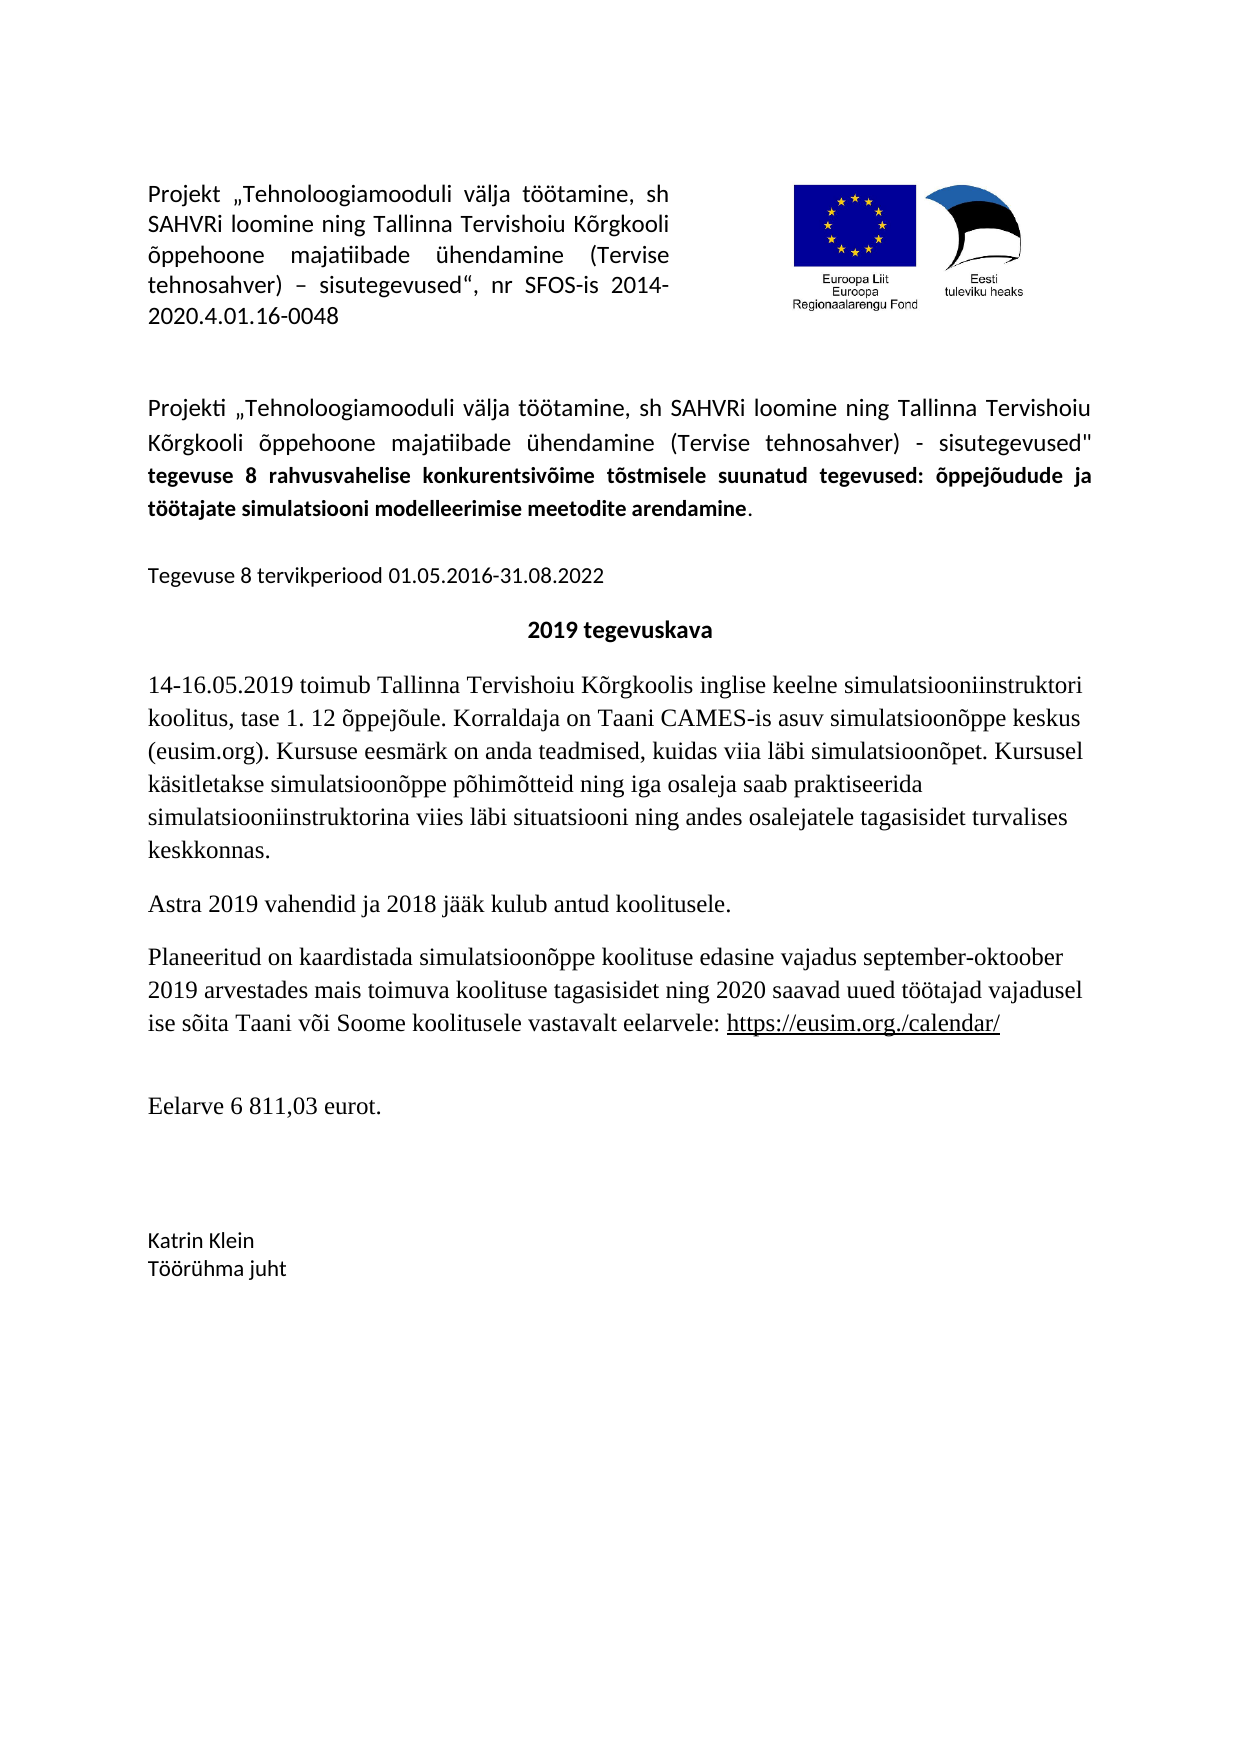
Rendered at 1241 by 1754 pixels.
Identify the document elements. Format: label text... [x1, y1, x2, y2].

text Eelarve 6 811,03 eurot. [148, 1091, 1093, 1120]
text 2019 tegevuskava [148, 614, 1093, 644]
text Projekti „Tehnoloogiamooduli välja töötamine, sh SAHVRi loomine ning Tallinna Tervishoiu Kõrgkooli õppehoone majatiibade ühendamine (Tervise tehnosahver) - sisutegevused" tegevuse 8 rahvusvahelise konkurentsivõime tõstmisele suunatud tegevused: õppejõudude ja töötajate simulatsiooni modelleerimise meetodite arendamine. [148, 392, 1093, 522]
text Katrin Klein [148, 1226, 1093, 1254]
text Töörühma juht [148, 1254, 1093, 1282]
text 14-16.05.2019 toimub Tallinna Tervishoiu Kõrgkoolis inglise keelne simulatsiooniinstruktori koolitus, tase 1. 12 õppejõule. Korraldaja on Taani CAMES-is asuv simulatsioonõppe keskus (eusim.org). Kursuse eesmärk on anda teadmised, kuidas viia läbi simulatsioonõpet. Kursusel käsitletakse simulatsioonõppe põhimõtteid ning iga osaleja saab praktiseerida simulatsiooniinstruktorina viies läbi situatsiooni ning andes osalejatele tagasisidet turvalises keskkonnas. [148, 670, 1093, 863]
picture [786, 176, 1029, 317]
text Astra 2019 vahendid ja 2018 jääk kulub antud koolitusele. [148, 889, 1093, 917]
text Tegevuse 8 tervikperiood 01.05.2016-31.08.2022 [388, 561, 1093, 589]
table_header Projekt „Tehnoloogiamooduli välja töötamine, sh SAHVRi loomine ning Tallinna Tervishoiu Kõrgkooli õppehoone majatiibade ühendamine (Tervise tehnosahver) – sisutegevused“, nr SFOS-is 2014-2020.4.01.16-0048 [148, 178, 681, 392]
text Planeeritud on kaardistada simulatsioonõppe koolituse edasine vajadus september-oktoober 2019 arvestades mais toimuva koolituse tagasisidet ning 2020 saavad uued töötajad vajadusel ise sõita Taani või Soome koolitusele vastavalt eelarvele: https://eusim.org./calendar/ [148, 942, 1093, 1037]
